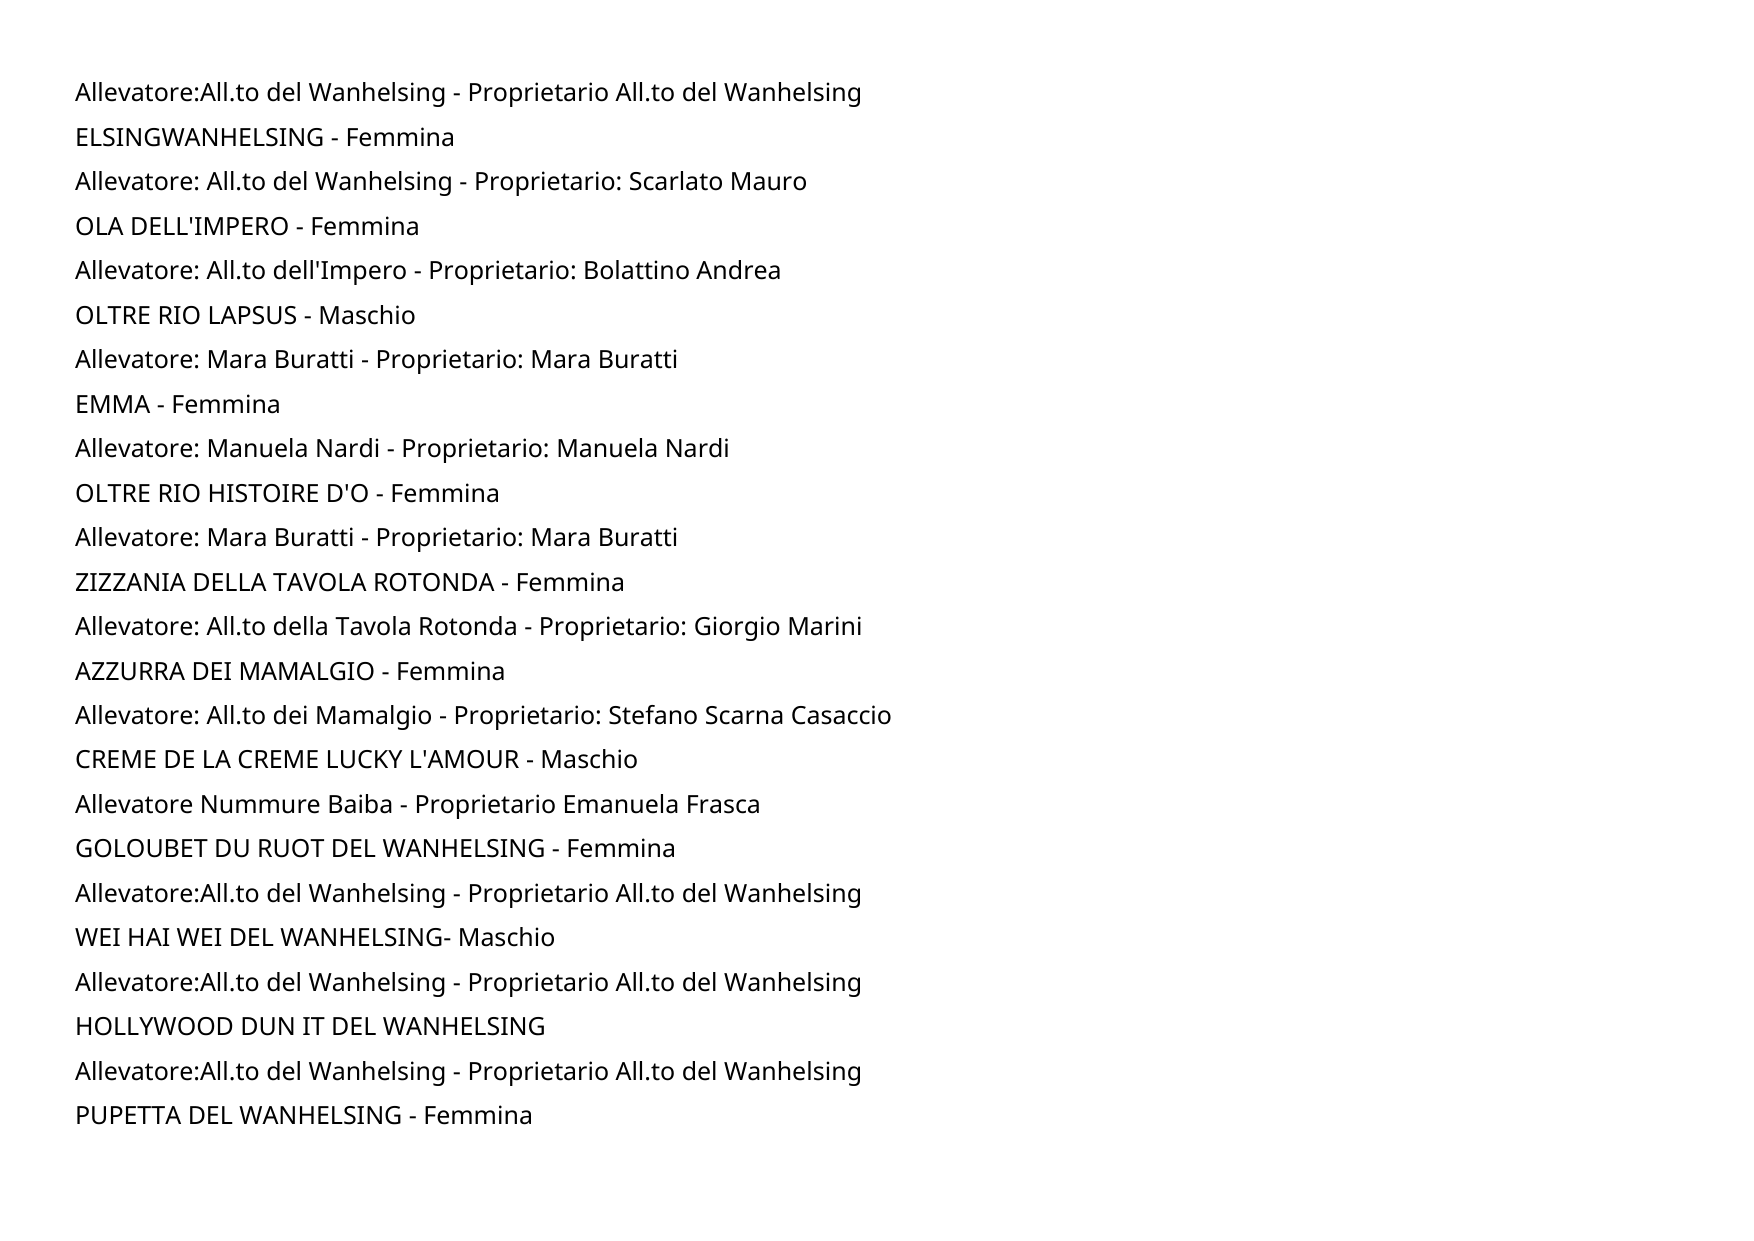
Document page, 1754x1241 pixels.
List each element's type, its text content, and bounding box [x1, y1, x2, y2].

text Allevatore:All.to del Wanhelsing - Proprietario All.to del Wanhelsing [75, 876, 1679, 910]
text Allevatore Nummure Baiba - Proprietario Emanuela Frasca [75, 787, 1679, 821]
text GOLOUBET DU RUOT DEL WANHELSING - Femmina [75, 831, 1679, 865]
text Allevatore: All.to dei Mamalgio - Proprietario: Stefano Scarna Casaccio [75, 698, 1679, 732]
text ZIZZANIA DELLA TAVOLA ROTONDA - Femmina [75, 564, 1679, 598]
text OLTRE RIO LAPSUS - Maschio [75, 297, 1679, 331]
text PUPETTA DEL WANHELSING - Femmina [75, 1098, 1679, 1132]
text OLTRE RIO HISTOIRE D'O - Femmina [75, 475, 1679, 509]
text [75, 964, 1679, 999]
text AZZURRA DEI MAMALGIO - Femmina [75, 653, 1679, 687]
text WEI HAI WEI DEL WANHELSING- Maschio [75, 920, 1679, 954]
text Allevatore: All.to della Tavola Rotonda - Proprietario: Giorgio Marini [75, 609, 1679, 643]
text Allevatore: Manuela Nardi - Proprietario: Manuela Nardi [75, 431, 1679, 465]
text Allevatore: Mara Buratti - Proprietario: Mara Buratti [75, 342, 1679, 376]
text EMMA - Femmina [75, 386, 1679, 420]
text ELSINGWANHELSING - Femmina [75, 119, 1679, 153]
text CREME DE LA CREME LUCKY L'AMOUR - Maschio [75, 742, 1679, 776]
text Allevatore: All.to dell'Impero - Proprietario: Bolattino Andrea [75, 253, 1679, 287]
text HOLLYWOOD DUN IT DEL WANHELSING [75, 1009, 1679, 1043]
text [75, 1053, 1679, 1088]
text OLA DELL'IMPERO - Femmina [75, 208, 1679, 242]
text Allevatore:All.to del Wanhelsing - Proprietario All.to del Wanhelsing [75, 75, 1679, 109]
text Allevatore: Mara Buratti - Proprietario: Mara Buratti [75, 520, 1679, 554]
text Allevatore: All.to del Wanhelsing - Proprietario: Scarlato Mauro [75, 164, 1679, 198]
